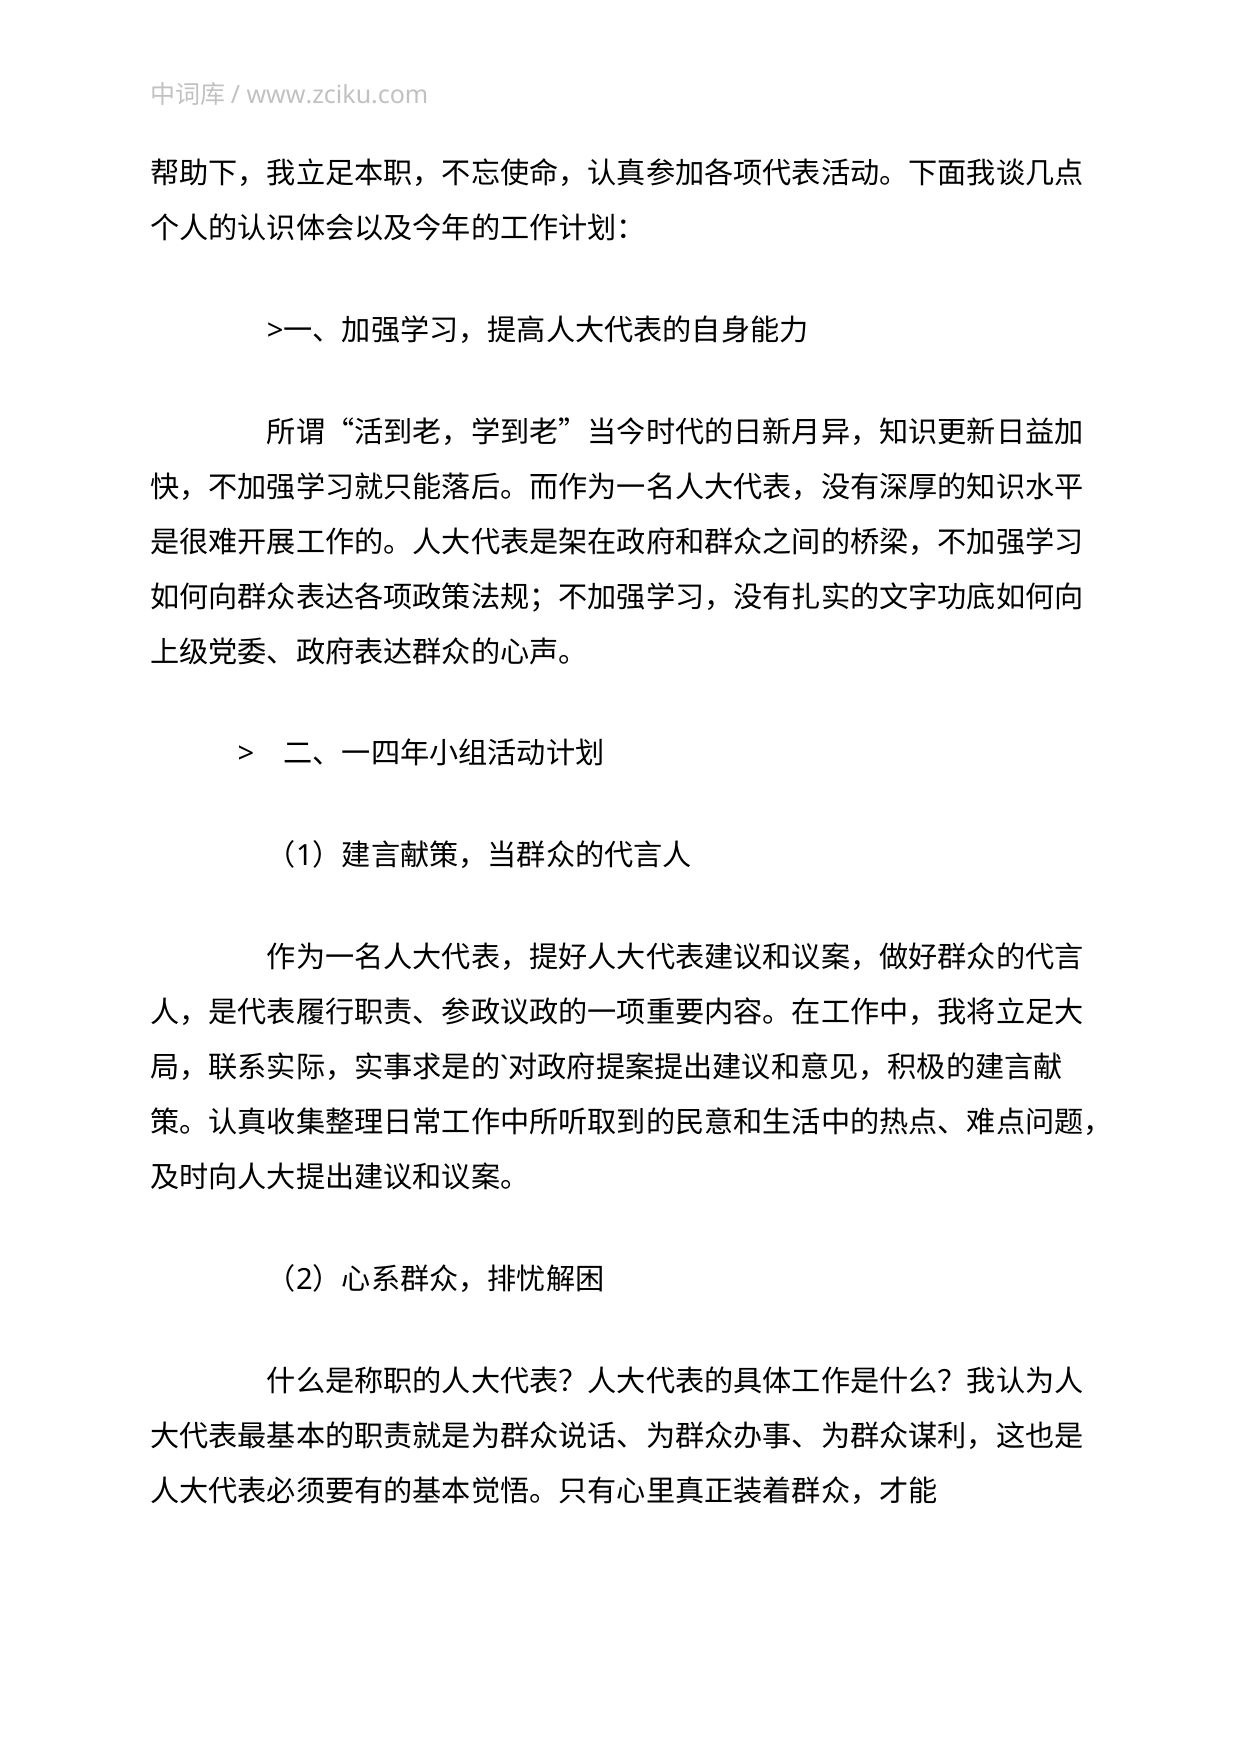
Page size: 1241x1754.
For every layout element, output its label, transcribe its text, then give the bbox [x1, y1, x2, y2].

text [150, 150, 1090, 247]
text 什么是称职的人大代表？人大代表的具体工作是什么？我认为人大代表最基本的职责就是为群众说话、为群众办事、为群众谋利，这也是人大代表必须要有的基本觉悟。只有心里真正装着群众，才能 [150, 1357, 1090, 1509]
text >一、加强学习，提高人大代表的自身能力 [150, 307, 1090, 349]
text > 二、一四年小组活动计划 [150, 730, 1090, 772]
text 所谓“活到老，学到老”当今时代的日新月异，知识更新日益加快，不加强学习就只能落后。而作为一名人大代表，没有深厚的知识水平是很难开展工作的。人大代表是架在政府和群众之间的桥梁，不加强学习如何向群众表达各项政策法规；不加强学习，没有扎实的文字功底如何向上级党委、政府表达群众的心声。 [150, 409, 1090, 671]
text （2）心系群众，排忧解困 [150, 1255, 1090, 1298]
text （1）建言献策，当群众的代言人 [150, 832, 1090, 874]
text 作为一名人大代表，提好人大代表建议和议案，做好群众的代言人，是代表履行职责、参政议政的一项重要内容。在工作中，我将立足大局，联系实际，实事求是的`对政府提案提出建议和意见，积极的建言献策。认真收集整理日常工作中所听取到的民意和生活中的热点、难点问题，及时向人大提出建议和议案。 [150, 934, 1090, 1196]
